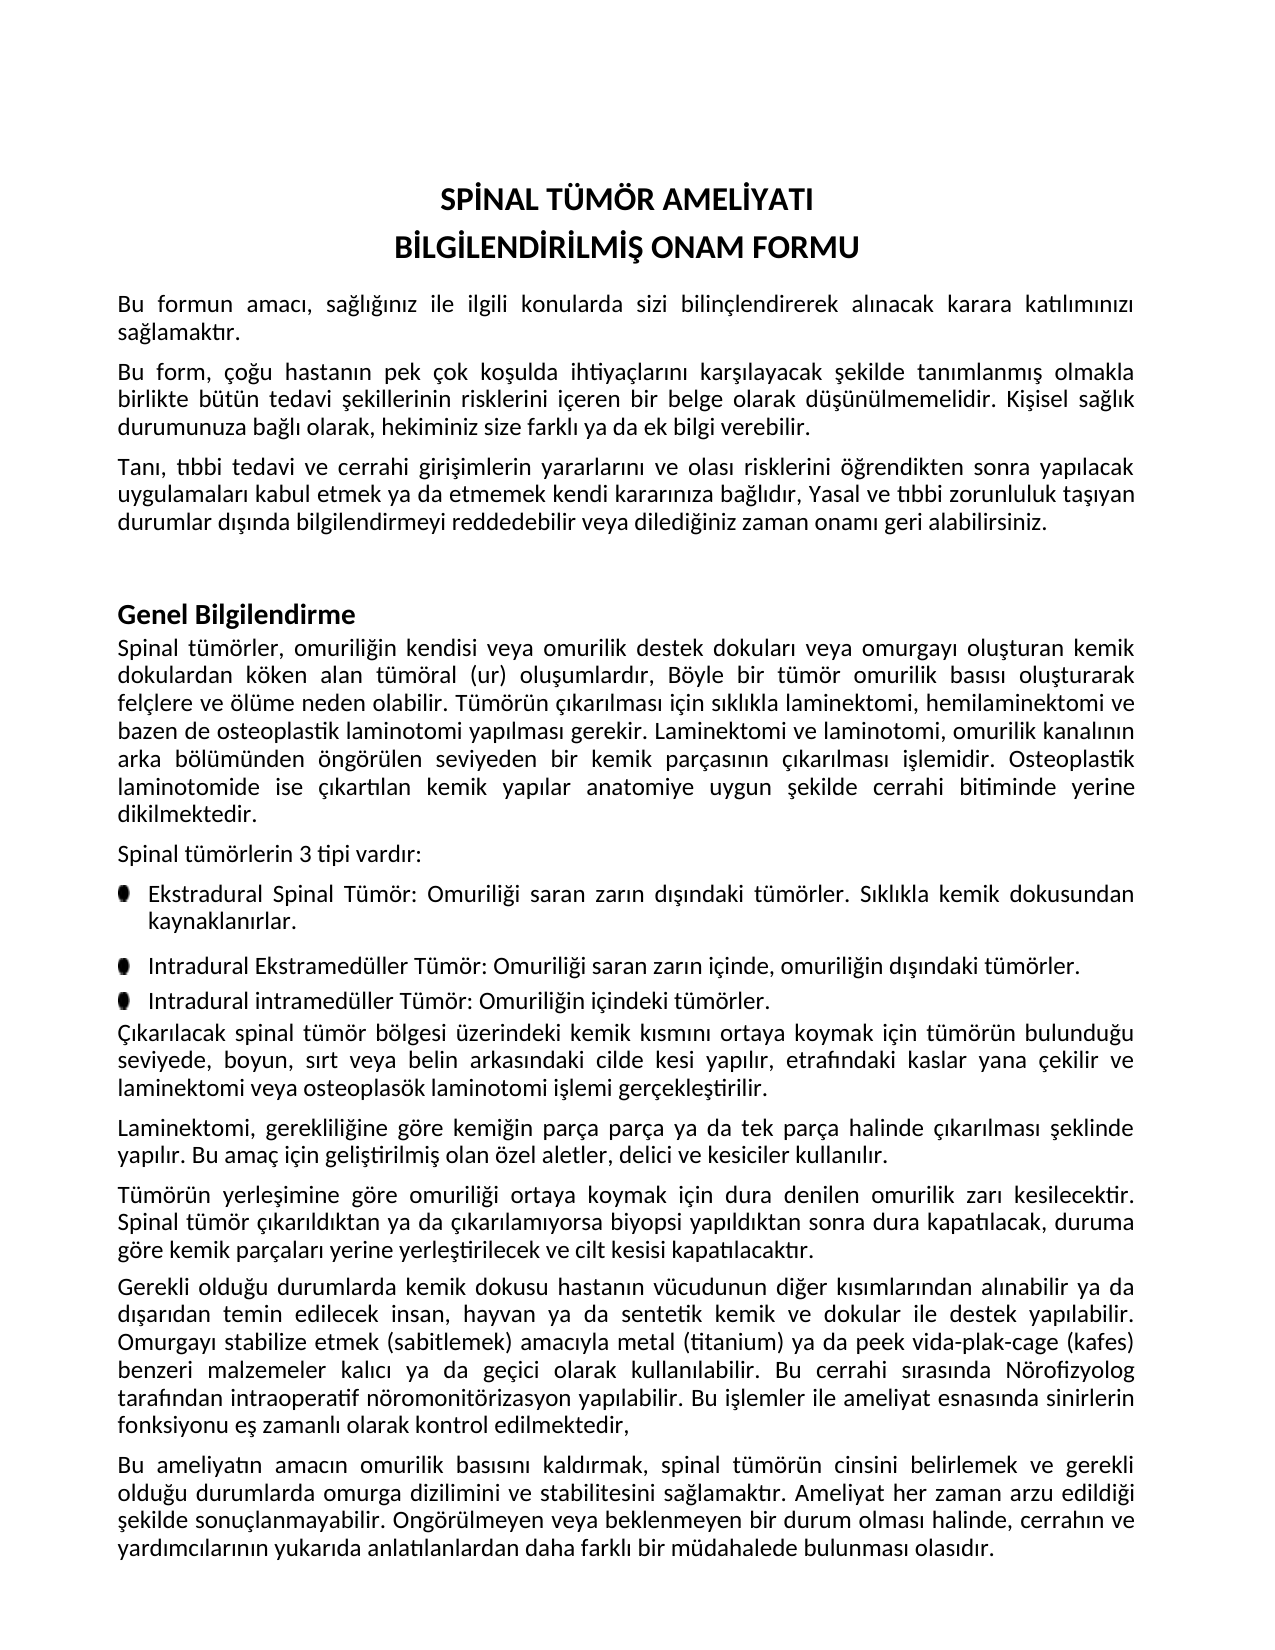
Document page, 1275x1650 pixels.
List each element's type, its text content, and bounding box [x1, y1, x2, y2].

picture [118, 885, 130, 902]
text Bu formun amacı, sağlığınız ile ilgili konularda sizi bilinçlendirerek alınacak karara katılımınızı sağlamaktır. [117, 291, 1136, 346]
picture [118, 992, 130, 1010]
text Bu ameliyatın amacın omurilik basısını kaldırmak, spinal tümörün cinsini belirlemek ve gerekli olduğu durumlarda omurga dizilimini ve stabilitesini sağlamaktır. Ameliyat her zaman arzu edildiği şekilde sonuçlanmayabilir. Ongörülmeyen veya beklenmeyen bir durum olması halinde, cerrahın ve yardımcılarının yukarıda anlatılanlardan daha farklı bir müdahalede bulunması olasıdır. [117, 1452, 1136, 1563]
text Tümörün yerleşimine göre omuriliği ortaya koymak için dura denilen omurilik zarı kesilecektir. Spinal tümör çıkarıldıktan ya da çıkarılamıyorsa biyopsi yapıldıktan sonra dura kapatılacak, duruma göre kemik parçaları yerine yerleştirilecek ve cilt kesisi kapatılacaktır. [117, 1181, 1136, 1264]
text Spinal tümörlerin 3 tipi vardır: [117, 841, 1136, 868]
list Intradural intramedüller Tümör: Omuriliğin içindeki tümörler. [118, 987, 1136, 1015]
picture [118, 958, 130, 975]
subtitle Genel Bilgilendirme [117, 596, 1137, 632]
text Spinal tümörler, omuriliğin kendisi veya omurilik destek dokuları veya omurgayı oluşturan kemik dokulardan köken alan tümöral (ur) oluşumlardır, Böyle bir tümör omurilik basısı oluşturarak felçlere ve ölüme neden olabilir. Tümörün çıkarılması için sıklıkla laminektomi, hemilaminektomi ve bazen de osteoplastik laminotomi yapılması gerekir. Laminektomi ve laminotomi, omurilik kanalının arka bölümünden öngörülen seviyeden bir kemik parçasının çıkarılması işlemidir. Osteoplastik laminotomide ise çıkartılan kemik yapılar anatomiye uygun şekilde cerrahi bitiminde yerine dikilmektedir. [117, 634, 1136, 829]
list Intradural Ekstramedüller Tümör: Omuriliği saran zarın içinde, omuriliğin dışındaki tümörler. [118, 953, 1136, 980]
text SPİNAL TÜMÖR AMELİYATI [118, 178, 1137, 219]
text Gerekli olduğu durumlarda kemik dokusu hastanın vücudunun diğer kısımlarından alınabilir ya da dışarıdan temin edilecek insan, hayvan ya da sentetik kemik ve dokular ile destek yapılabilir. Omurgayı stabilize etmek (sabitlemek) amacıyla metal (titanium) ya da peek vida-plak-cage (kafes) benzeri malzemeler kalıcı ya da geçici olarak kullanılabilir. Bu cerrahi sırasında Nörofizyolog tarafından intraoperatif nöromonitörizasyon yapılabilir. Bu işlemler ile ameliyat esnasında sinirlerin fonksiyonu eş zamanlı olarak kontrol edilmektedir, [117, 1273, 1136, 1440]
text Tanı, tıbbi tedavi ve cerrahi girişimlerin yararlarını ve olası risklerini öğrendikten sonra yapılacak uygulamaları kabul etmek ya da etmemek kendi kararınıza bağlıdır, Yasal ve tıbbi zorunluluk taşıyan durumlar dışında bilgilendirmeyi reddedebilir veya dilediğiniz zaman onamı geri alabilirsiniz. [117, 453, 1136, 536]
text Bu form, çoğu hastanın pek çok koşulda ihtiyaçlarını karşılayacak şekilde tanımlanmış olmakla birlikte bütün tedavi şekillerinin risklerini içeren bir belge olarak düşünülmemelidir. Kişisel sağlık durumunuza bağlı olarak, hekiminiz size farklı ya da ek bilgi verebilir. [117, 358, 1136, 441]
text Çıkarılacak spinal tümör bölgesi üzerindeki kemik kısmını ortaya koymak için tümörün bulunduğu seviyede, boyun, sırt veya belin arkasındaki cilde kesi yapılır, etrafındaki kaslar yana çekilir ve laminektomi veya osteoplasök laminotomi işlemi gerçekleştirilir. [117, 1019, 1136, 1102]
subtitle BİLGİLENDİRİLMİŞ ONAM FORMU [118, 226, 1137, 266]
list Ekstradural Spinal Tümör: Omuriliği saran zarın dışındaki tümörler. Sıklıkla kemik dokusundan kaynaklanırlar. [118, 880, 1136, 936]
text Laminektomi, gerekliliğine göre kemiğin parça parça ya da tek parça halinde çıkarılması şeklinde yapılır. Bu amaç için geliştirilmiş olan özel aletler, delici ve kesiciler kullanılır. [117, 1114, 1136, 1169]
